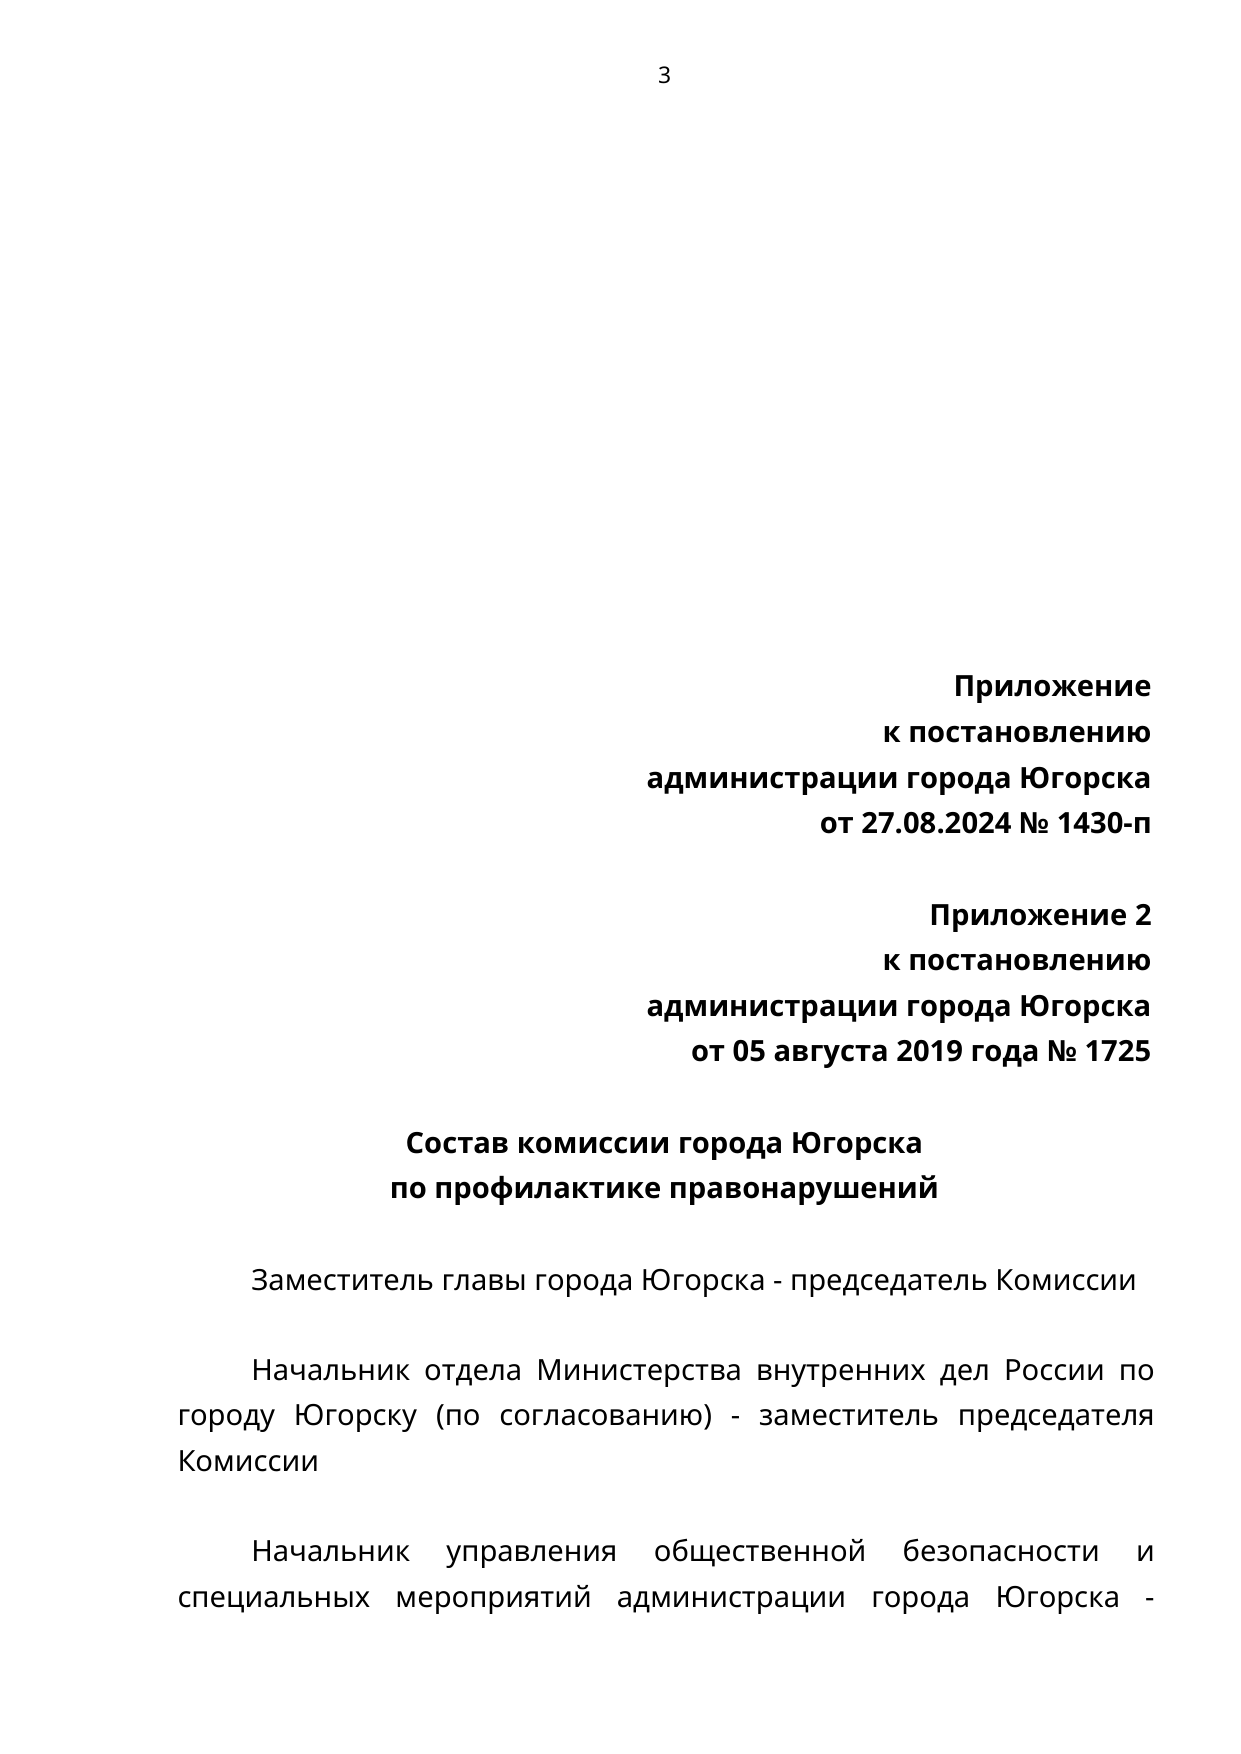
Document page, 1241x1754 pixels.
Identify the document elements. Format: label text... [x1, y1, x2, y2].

text к постановлению [177, 711, 1152, 751]
text администрации города Югорска [177, 985, 1152, 1025]
table_cell Начальник отдела Министерства внутренних дел России по городу Югорску (по согласованию) - заместитель председателя Комиссии [166, 1349, 1167, 1531]
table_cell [166, 1531, 1167, 1616]
text от 27.08.2024 № 1430-п [177, 802, 1152, 842]
text от 05 августа 2019 года № 1725 [177, 1031, 1152, 1070]
text Приложение 2 [177, 894, 1152, 933]
text к постановлению [177, 939, 1152, 979]
text администрации города Югорска [177, 757, 1152, 797]
text Состав комиссии города Югорска [177, 1122, 1152, 1162]
text по профилактике правонарушений [177, 1167, 1152, 1207]
table_header Заместитель главы города Югорска - председатель Комиссии [166, 1259, 1167, 1349]
text Приложение [177, 666, 1152, 705]
